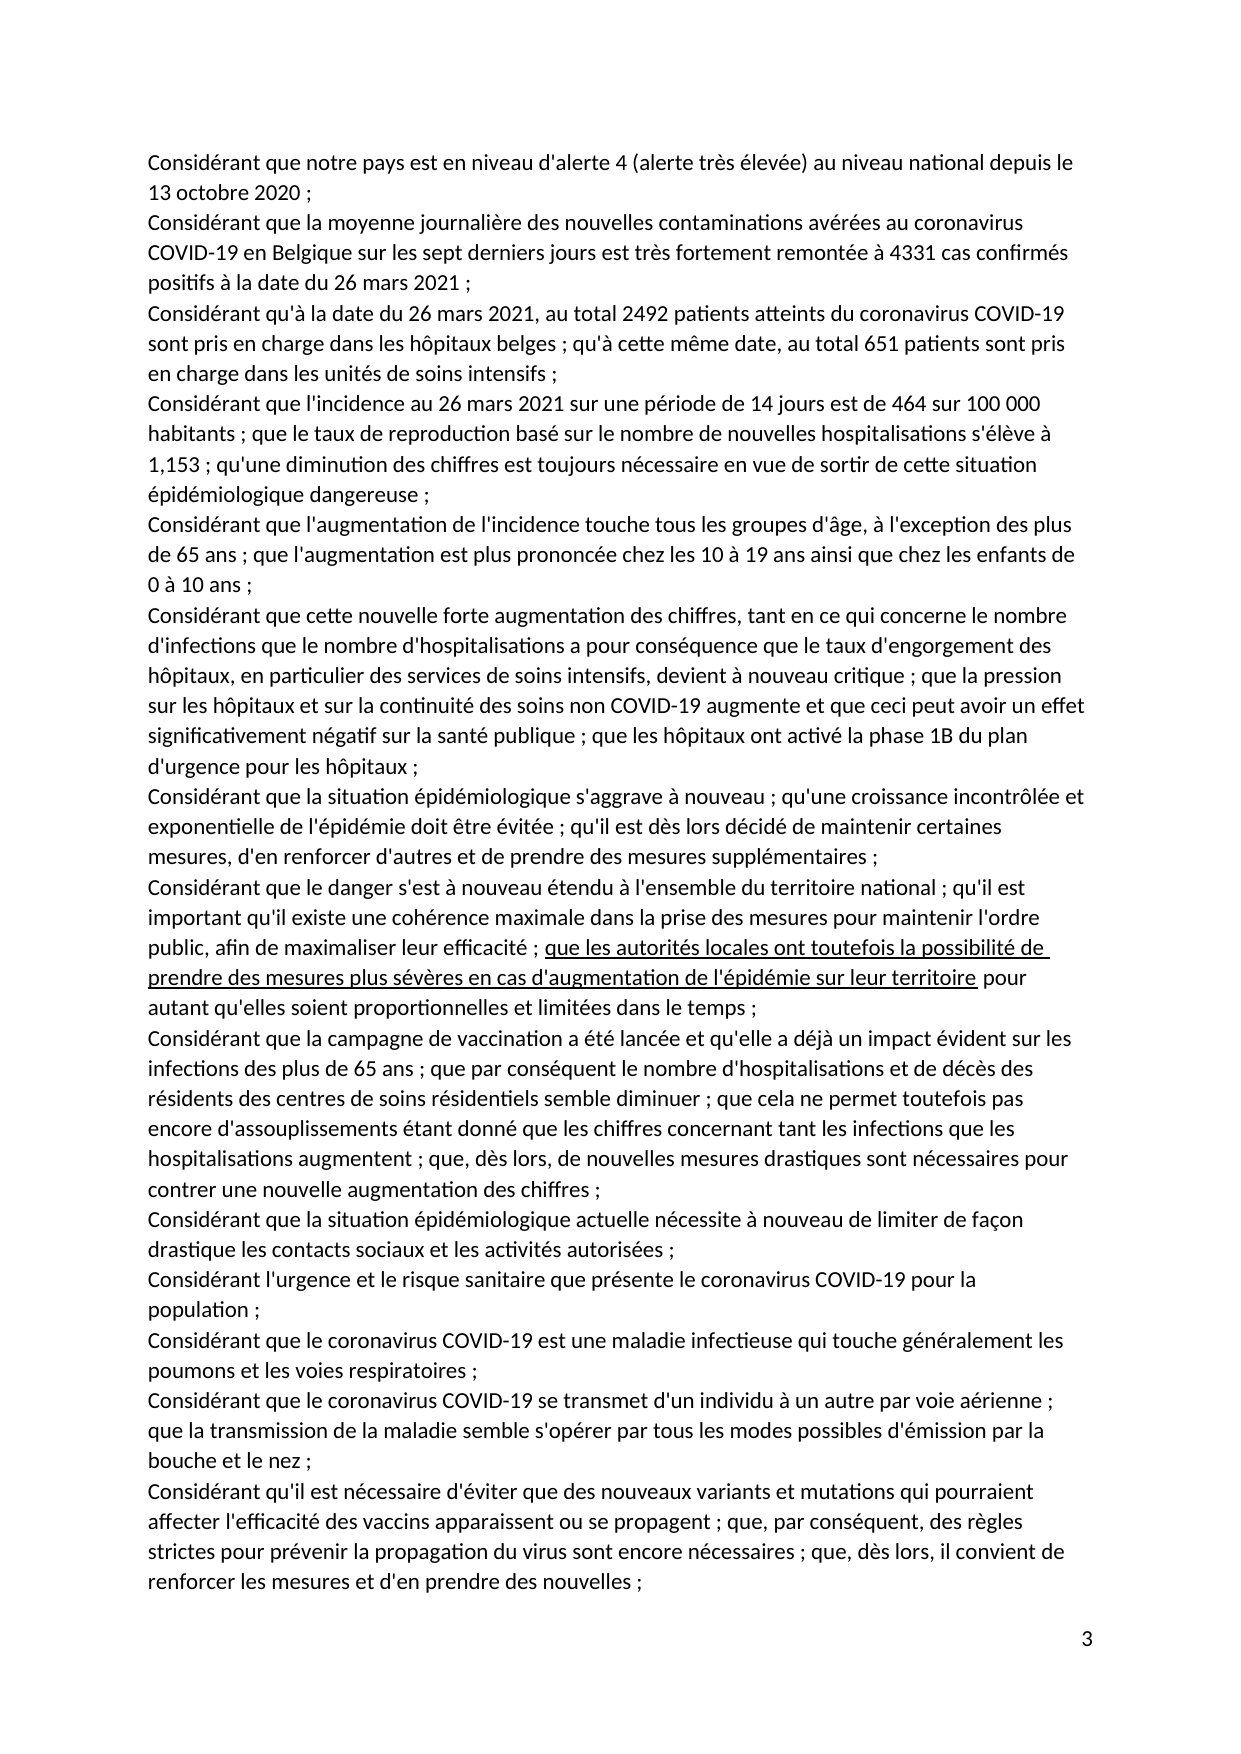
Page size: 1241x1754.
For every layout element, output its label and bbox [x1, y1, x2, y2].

text [148, 148, 1093, 1595]
